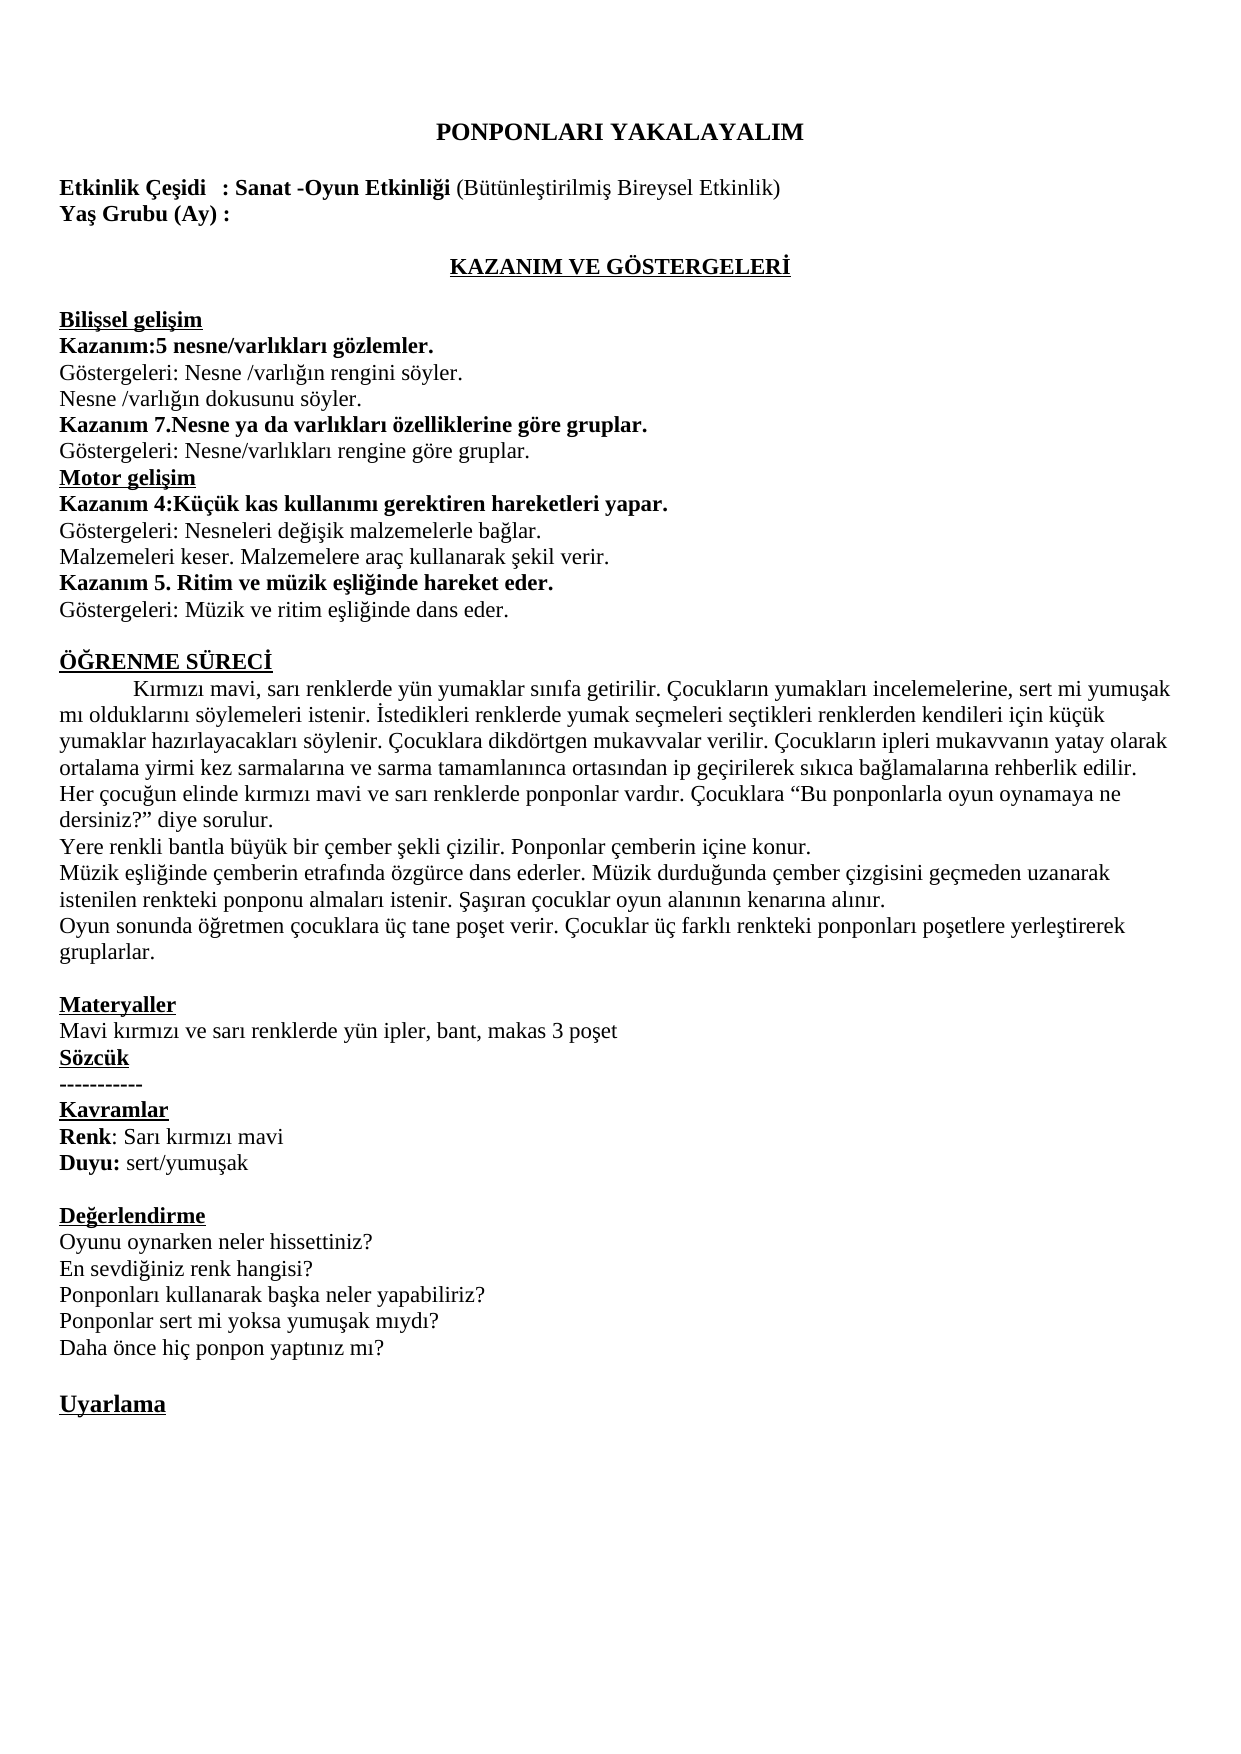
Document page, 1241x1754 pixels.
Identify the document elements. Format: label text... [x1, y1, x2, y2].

text Müzik eşliğinde çemberin etrafında özgürce dans ederler. Müzik durduğunda çember çizgisini geçmeden uzanarak istenilen renkteki ponponu almaları istenir. Şaşıran çocuklar oyun alanının kenarına alınır. [59, 859, 1181, 912]
text Yaş Grubu (Ay) : [59, 200, 1181, 227]
text Mavi kırmızı ve sarı renklerde yün ipler, bant, makas 3 poşet [59, 1017, 1181, 1044]
text Göstergeleri: Nesne /varlığın rengini söyler. [59, 358, 1181, 385]
text Renk: Sarı kırmızı mavi [59, 1123, 1181, 1149]
text Daha önce hiç ponpon yaptınız mı? [59, 1334, 1181, 1360]
text Sözcük [59, 1044, 1181, 1070]
text KAZANIM VE GÖSTERGELERİ [59, 253, 1181, 279]
text Uyarlama [59, 1389, 1181, 1417]
text Motor gelişim [59, 464, 1181, 490]
text ----------- [59, 1070, 1181, 1096]
text Nesne /varlığın dokusunu söyler. [59, 385, 1181, 411]
text Oyunu oynarken neler hissettiniz? [59, 1228, 1181, 1254]
text En sevdiğiniz renk hangisi? [59, 1254, 1181, 1281]
text Etkinlik Çeşidi : Sanat -Oyun Etkinliği (Bütünleştirilmiş Bireysel Etkinlik) [59, 174, 1181, 200]
text Göstergeleri: Müzik ve ritim eşliğinde dans eder. [59, 596, 1181, 622]
text Ponponlar sert mi yoksa yumuşak mıydı? [59, 1307, 1181, 1334]
text Göstergeleri: Nesneleri değişik malzemelerle bağlar. Malzemeleri keser. Malzemelere araç kullanarak şekil verir. [59, 517, 1181, 569]
text Kavramlar [59, 1096, 1181, 1123]
text Yere renkli bantla büyük bir çember şekli çizilir. Ponponlar çemberin içine konur. [59, 833, 1181, 859]
text Duyu: sert/yumuşak [59, 1149, 1181, 1176]
text Değerlendirme [59, 1202, 1181, 1228]
text Bilişsel gelişim [59, 306, 1181, 332]
text Kazanım:5 nesne/varlıkları gözlemler. [59, 332, 1181, 358]
text Oyun sonunda öğretmen çocuklara üç tane poşet verir. Çocuklar üç farklı renkteki ponponları poşetlere yerleştirerek gruplarlar. [59, 912, 1181, 965]
text Materyaller [59, 991, 1181, 1017]
text Kazanım 4:Küçük kas kullanımı gerektiren hareketleri yapar. [59, 490, 1181, 517]
text ÖĞRENME SÜRECİ [59, 648, 1181, 675]
text Ponponları kullanarak başka neler yapabiliriz? [59, 1281, 1181, 1307]
text PONPONLARI YAKALAYALIM [59, 117, 1181, 145]
text Kazanım 5. Ritim ve müzik eşliğinde hareket eder. [59, 569, 1181, 596]
text Göstergeleri: Nesne/varlıkları rengine göre gruplar. [59, 438, 1181, 464]
text Kırmızı mavi, sarı renklerde yün yumaklar sınıfa getirilir. Çocukların yumakları incelemelerine, sert mi yumuşak mı olduklarını söylemeleri istenir. İstedikleri renklerde yumak seçmeleri seçtikleri renklerden kendileri için küçük yumaklar hazırlayacakları söylenir. Çocuklara dikdörtgen mukavvalar verilir. Çocukların ipleri mukavvanın yatay olarak ortalama yirmi kez sarmalarına ve sarma tamamlanınca ortasından ip geçirilerek sıkıca bağlamalarına rehberlik edilir. [59, 675, 1181, 780]
text Her çocuğun elinde kırmızı mavi ve sarı renklerde ponponlar vardır. Çocuklara “Bu ponponlarla oyun oynamaya ne dersiniz?” diye sorulur. [59, 780, 1181, 833]
text Kazanım 7.Nesne ya da varlıkları özelliklerine göre gruplar. [59, 411, 1181, 438]
